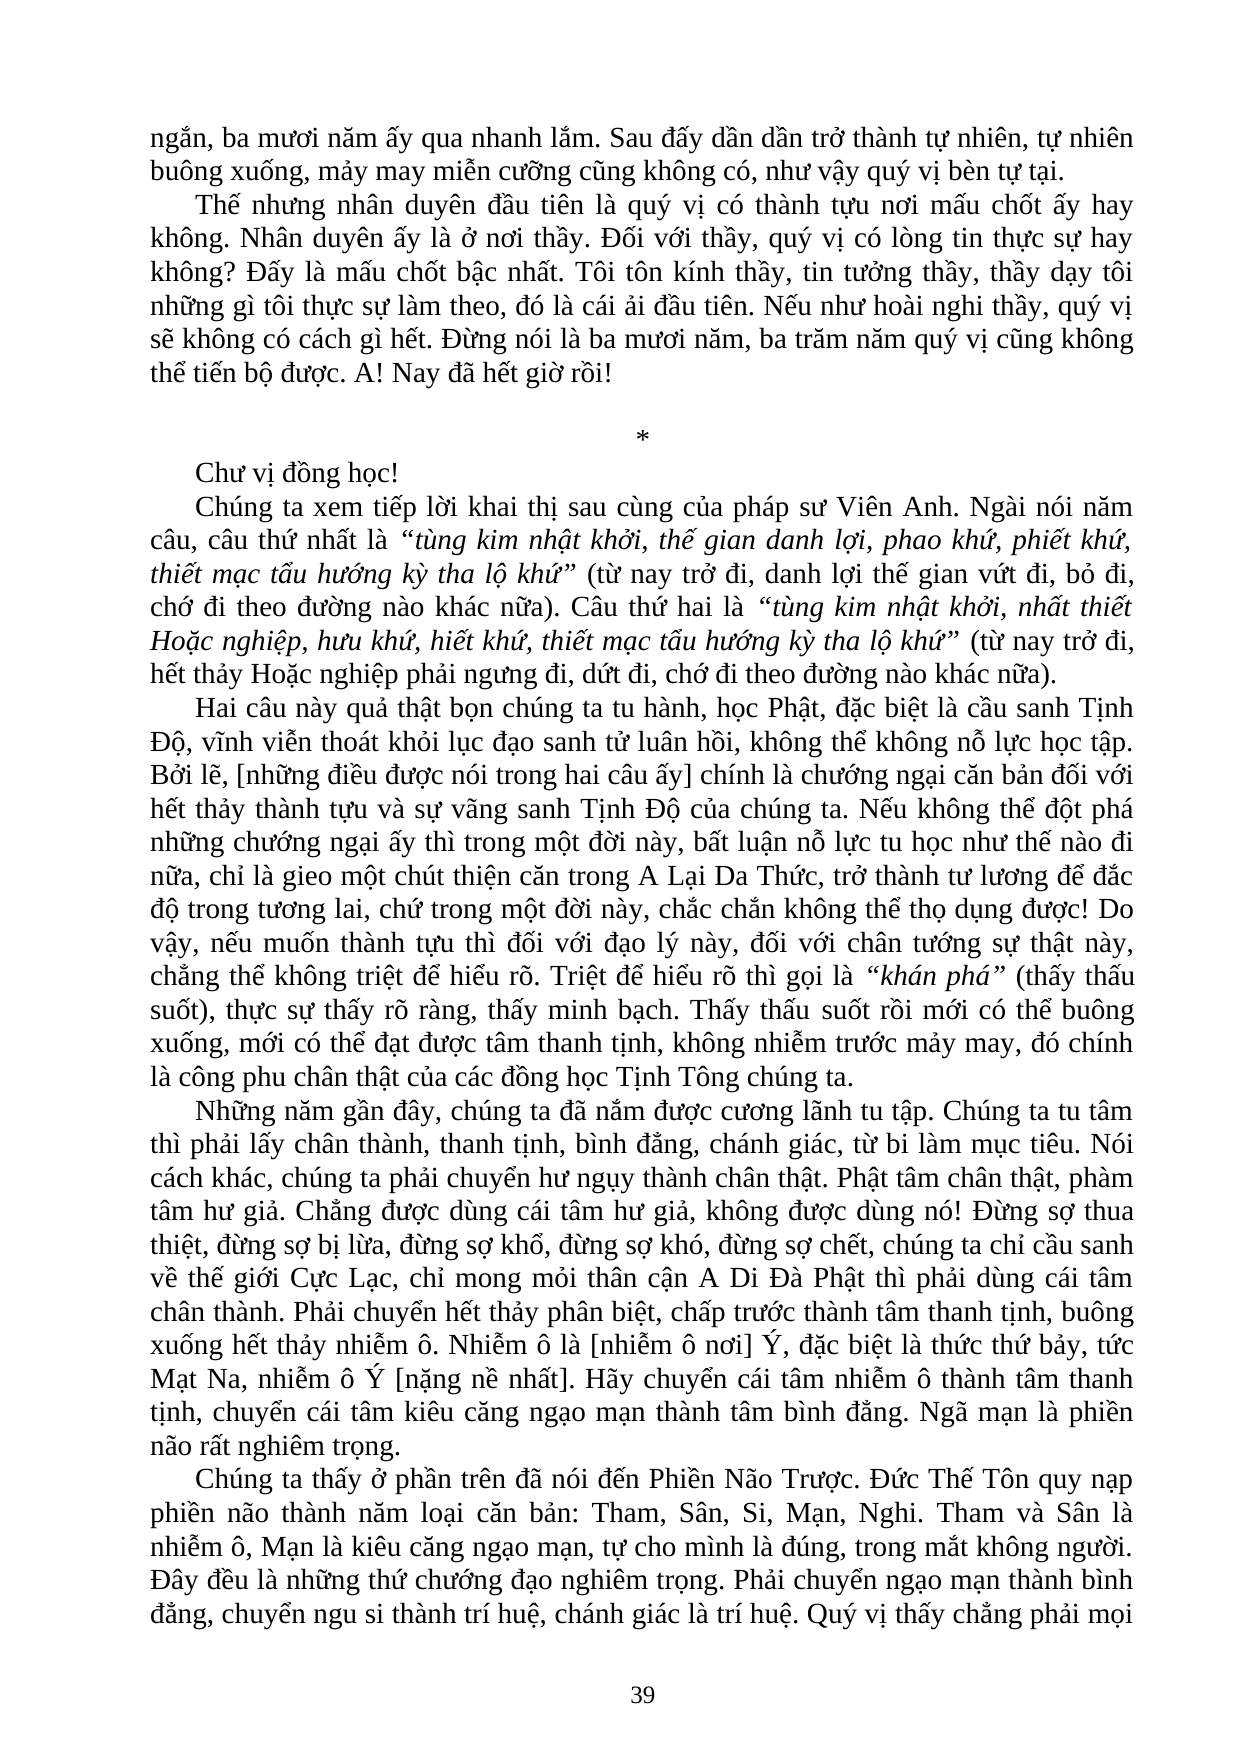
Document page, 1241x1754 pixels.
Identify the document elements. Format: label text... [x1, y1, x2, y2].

text Những năm gần đây, chúng ta đã nắm được cương lãnh tu tập. Chúng ta tu tâm thì phải lấy chân thành, thanh tịnh, bình đẳng, chánh giác, từ bi làm mục tiêu. Nói cách khác, chúng ta phải chuyển hư ngụy thành chân thật. Phật tâm chân thật, phàm tâm hư giả. Chẳng được dùng cái tâm hư giả, không được dùng nó! Đừng sợ thua thiệt, đừng sợ bị lừa, đừng sợ khổ, đừng sợ khó, đừng sợ chết, chúng ta chỉ cầu sanh về thế giới Cực Lạc, chỉ mong mỏi thân cận A Di Đà Phật thì phải dùng cái tâm chân thành. Phải chuyển hết thảy phân biệt, chấp trước thành tâm thanh tịnh, buông xuống hết thảy nhiễm ô. Nhiễm ô là [nhiễm ô nơi] Ý, đặc biệt là thức thứ bảy, tức Mạt Na, nhiễm ô Ý [nặng nề nhất]. Hãy chuyển cái tâm nhiễm ô thành tâm thanh tịnh, chuyển cái tâm kiêu căng ngạo mạn thành tâm bình đẳng. Ngã mạn là phiền não rất nghiêm trọng. [150, 1093, 1135, 1462]
text Thế nhưng nhân duyên đầu tiên là quý vị có thành tựu nơi mấu chốt ấy hay không. Nhân duyên ấy là ở nơi thầy. Đối với thầy, quý vị có lòng tin thực sự hay không? Đấy là mấu chốt bậc nhất. Tôi tôn kính thầy, tin tưởng thầy, thầy dạy tôi những gì tôi thực sự làm theo, đó là cái ải đầu tiên. Nếu như hoài nghi thầy, quý vị sẽ không có cách gì hết. Đừng nói là ba mươi năm, ba trăm năm quý vị cũng không thể tiến bộ được. A! Nay đã hết giờ rồi! [150, 187, 1135, 388]
text Chư vị đồng học! [150, 455, 1135, 489]
text Hai câu này quả thật bọn chúng ta tu hành, học Phật, đặc biệt là cầu sanh Tịnh Độ, vĩnh viễn thoát khỏi lục đạo sanh tử luân hồi, không thể không nỗ lực học tập. Bởi lẽ, [những điều được nói trong hai câu ấy] chính là chướng ngại căn bản đối với hết thảy thành tựu và sự vãng sanh Tịnh Độ của chúng ta. Nếu không thể đột phá những chướng ngại ấy thì trong một đời này, bất luận nỗ lực tu học như thế nào đi nữa, chỉ là gieo một chút thiện căn trong A Lại Da Thức, trở thành tư lương để đắc độ trong tương lai, chứ trong một đời này, chắc chắn không thể thọ dụng được! Do vậy, nếu muốn thành tựu thì đối với đạo lý này, đối với chân tướng sự thật này, chẳng thể không triệt để hiểu rõ. Triệt để hiểu rõ thì gọi là “khán phá” (thấy thấu suốt), thực sự thấy rõ ràng, thấy minh bạch. Thấy thấu suốt rồi mới có thể buông xuống, mới có thể đạt được tâm thanh tịnh, không nhiễm trước mảy may, đó chính là công phu chân thật của các đồng học Tịnh Tông chúng ta. [150, 690, 1135, 1093]
text Chúng ta xem tiếp lời khai thị sau cùng của pháp sư Viên Anh. Ngài nói năm câu, câu thứ nhất là “tùng kim nhật khởi, thế gian danh lợi, phao khứ, phiết khứ, thiết mạc tẩu hướng kỳ tha lộ khứ” (từ nay trở đi, danh lợi thế gian vứt đi, bỏ đi, chớ đi theo đường nào khác nữa). Câu thứ hai là “tùng kim nhật khởi, nhất thiết Hoặc nghiệp, hưu khứ, hiết khứ, thiết mạc tẩu hướng kỳ tha lộ khứ” (từ nay trở đi, hết thảy Hoặc nghiệp phải ngưng đi, dứt đi, chớ đi theo đường nào khác nữa). [150, 489, 1135, 690]
text * [150, 422, 1135, 455]
